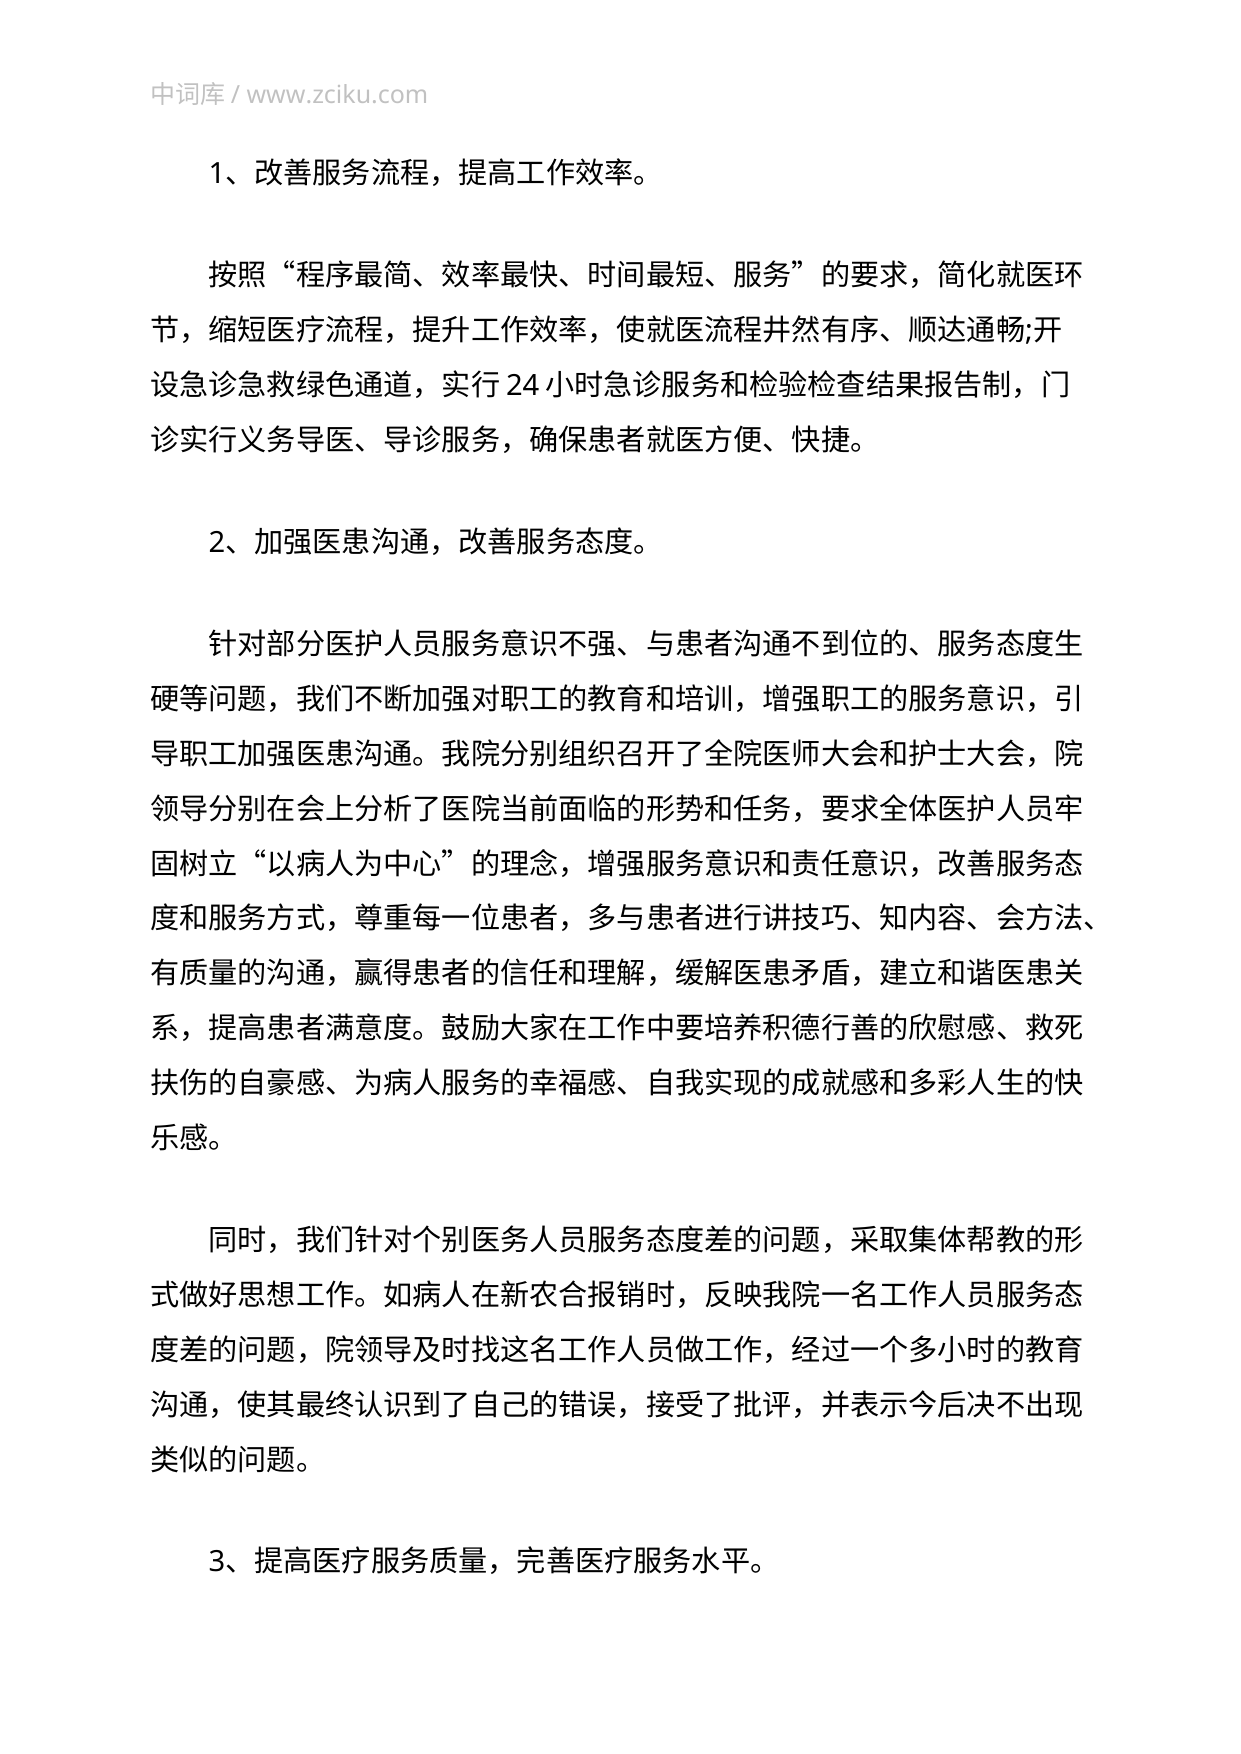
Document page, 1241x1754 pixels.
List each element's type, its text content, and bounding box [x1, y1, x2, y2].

text 2、加强医患沟通，改善服务态度。 [150, 519, 1090, 561]
text 同时，我们针对个别医务人员服务态度差的问题，采取集体帮教的形式做好思想工作。如病人在新农合报销时，反映我院一名工作人员服务态度差的问题，院领导及时找这名工作人员做工作，经过一个多小时的教育沟通，使其最终认识到了自己的错误，接受了批评，并表示今后决不出现类似的问题。 [150, 1216, 1090, 1478]
text 按照“程序最简、效率最快、时间最短、服务”的要求，简化就医环节，缩短医疗流程，提升工作效率，使就医流程井然有序、顺达通畅;开设急诊急救绿色通道，实行24小时急诊服务和检验检查结果报告制，门诊实行义务导医、导诊服务，确保患者就医方便、快捷。 [150, 252, 1090, 459]
text 针对部分医护人员服务意识不强、与患者沟通不到位的、服务态度生硬等问题，我们不断加强对职工的教育和培训，增强职工的服务意识，引导职工加强医患沟通。我院分别组织召开了全院医师大会和护士大会，院领导分别在会上分析了医院当前面临的形势和任务，要求全体医护人员牢固树立“以病人为中心”的理念，增强服务意识和责任意识，改善服务态度和服务方式，尊重每一位患者，多与患者进行讲技巧、知内容、会方法、有质量的沟通，赢得患者的信任和理解，缓解医患矛盾，建立和谐医患关系，提高患者满意度。鼓励大家在工作中要培养积德行善的欣慰感、救死扶伤的自豪感、为病人服务的幸福感、自我实现的成就感和多彩人生的快乐感。 [150, 621, 1090, 1157]
text 1、改善服务流程，提高工作效率。 [150, 150, 1090, 192]
text 3、提高医疗服务质量，完善医疗服务水平。 [150, 1538, 1090, 1580]
